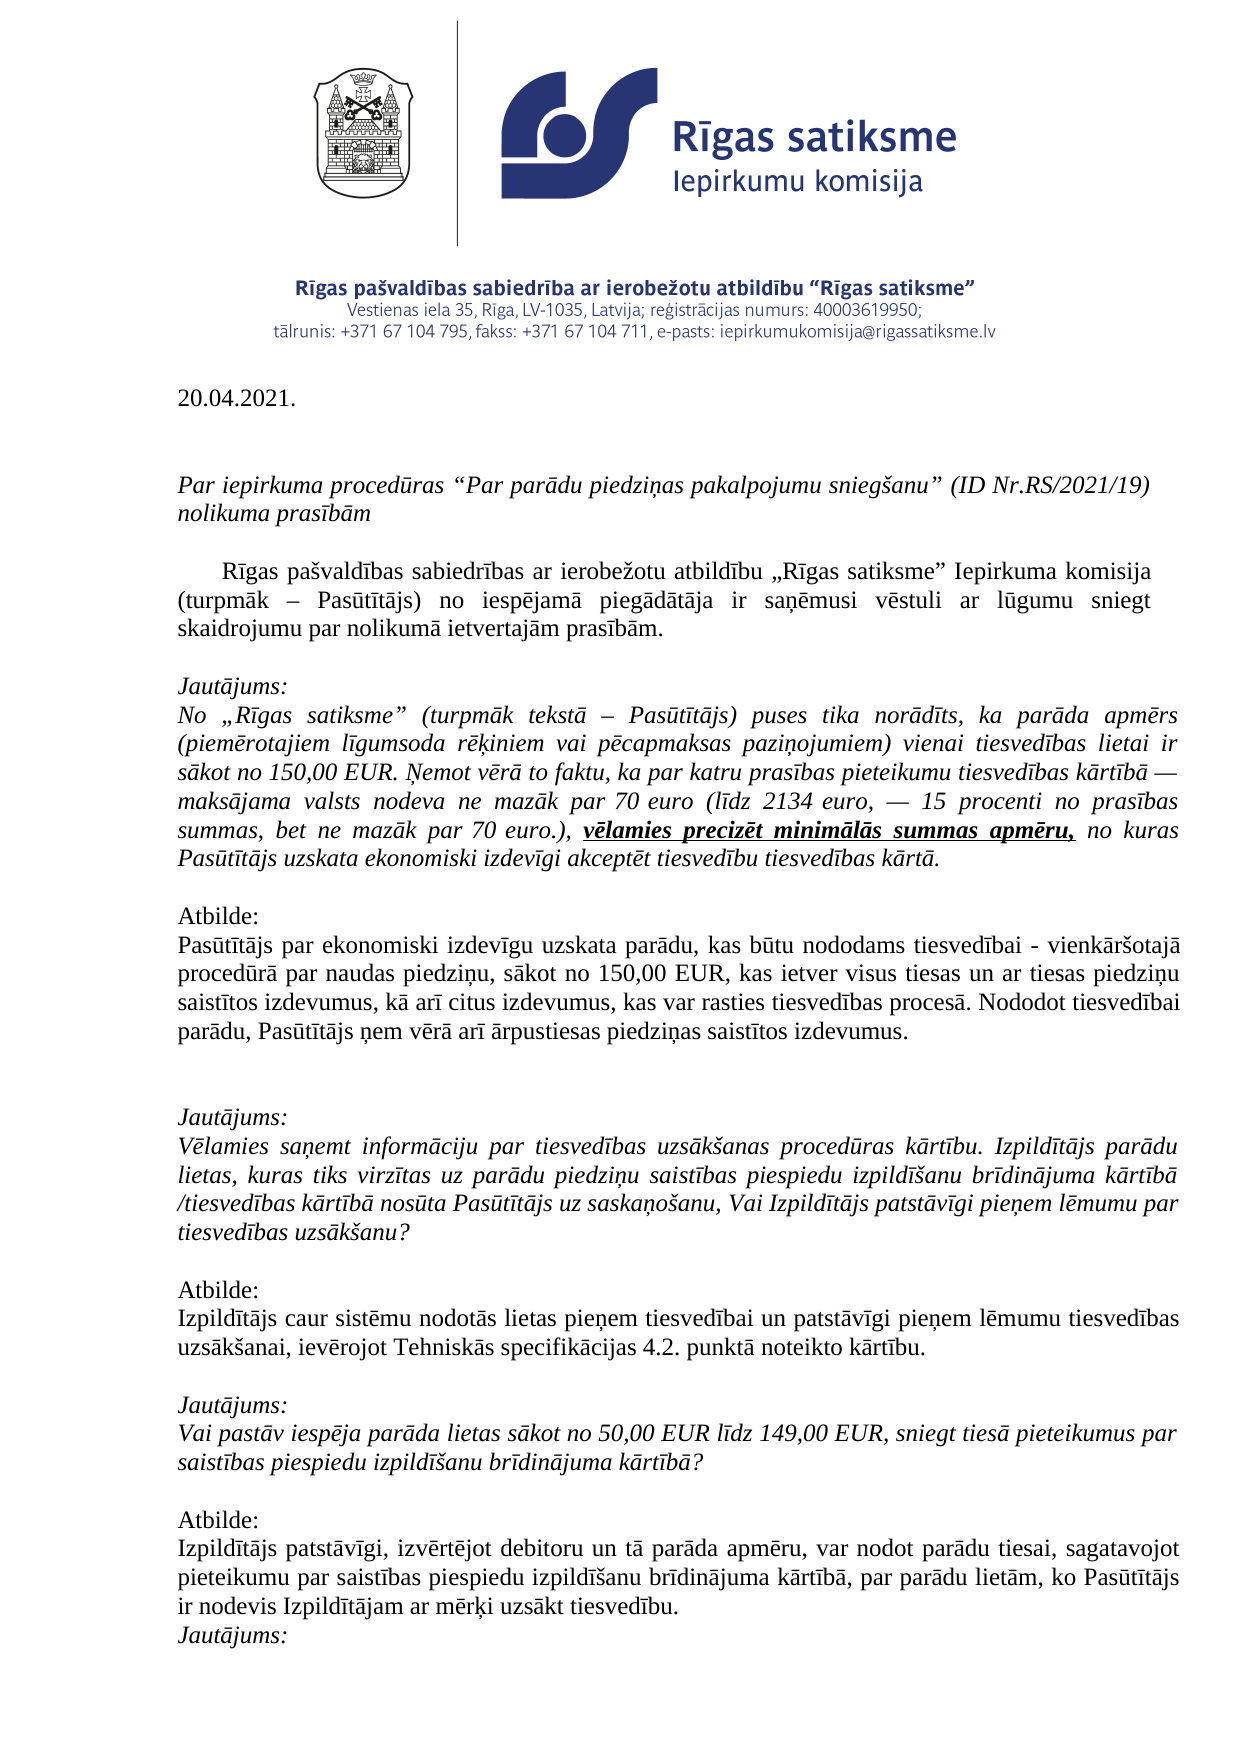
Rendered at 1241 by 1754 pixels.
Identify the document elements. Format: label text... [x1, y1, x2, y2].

text Par iepirkuma procedūras “Par parādu piedziņas pakalpojumu sniegšanu” (ID Nr.RS/2021/19) nolikuma prasībām [177, 470, 1152, 527]
text Jautājums: [177, 1620, 1181, 1648]
text Izpildītājs patstāvīgi, izvērtējot debitoru un tā parāda apmēru, var nodot parādu tiesai, sagatavojot pieteikumu par saistības piespiedu izpildīšanu brīdinājuma kārtībā, par parādu lietām, ko Pasūtītājs ir nodevis Izpildītājam ar mērķi uzsākt tiesvedību. [177, 1533, 1181, 1620]
text Atbilde: [177, 901, 1181, 930]
text Jautājums: [177, 671, 1152, 700]
text Izpildītājs caur sistēmu nodotās lietas pieņem tiesvedībai un patstāvīgi pieņem lēmumu tiesvedības uzsākšanai, ievērojot Tehniskās specifikācijas 4.2. punktā noteikto kārtību. [177, 1303, 1181, 1361]
text Pasūtītājs par ekonomiski izdevīgu uzskata parādu, kas būtu nododams tiesvedībai - vienkāršotajā procedūrā par naudas piedziņu, sākot no 150,00 EUR, kas ietver visus tiesas un ar tiesas piedziņu saistītos izdevumus, kā arī citus izdevumus, kas var rasties tiesvedības procesā. Nododot tiesvedībai parādu, Pasūtītājs ņem vērā arī ārpustiesas piedziņas saistītos izdevumus. [177, 930, 1181, 1045]
text Atbilde: [177, 1275, 1181, 1303]
text Vēlamies saņemt informāciju par tiesvedības uzsākšanas procedūras kārtību. Izpildītājs parādu lietas, kuras tiks virzītas uz parādu piedziņu saistības piespiedu izpildīšanu brīdinājuma kārtībā /tiesvedības kārtībā nosūta Pasūtītājs uz saskaņošanu, Vai Izpildītājs patstāvīgi pieņem lēmumu par tiesvedības uzsākšanu? [177, 1131, 1181, 1246]
text Rīgas pašvaldības sabiedrības ar ierobežotu atbildību „Rīgas satiksme” Iepirkuma komisija (turpmāk – Pasūtītājs) no iespējamā piegādātāja ir saņēmusi vēstuli ar lūgumu sniegt skaidrojumu par nolikumā ietvertajām prasībām. [177, 556, 1152, 642]
text Vai pastāv iespēja parāda lietas sākot no 50,00 EUR līdz 149,00 EUR, sniegt tiesā pieteikumus par saistības piespiedu izpildīšanu brīdinājuma kārtībā? [177, 1418, 1181, 1476]
text Atbilde: [177, 1505, 1181, 1533]
text No „Rīgas satiksme” (turpmāk tekstā – Pasūtītājs) puses tika norādīts, ka parāda apmērs (piemērotajiem līgumsoda rēķiniem vai pēcapmaksas paziņojumiem) vienai tiesvedības lietai ir sākot no 150,00 EUR. Ņemot vērā to faktu, ka par katru prasības pieteikumu tiesvedības kārtībā — maksājama valsts nodeva ne mazāk par 70 euro (līdz 2134 euro, — 15 procenti no prasības summas, bet ne mazāk par 70 euro.), vēlamies precizēt minimālās summas apmēru, no kuras Pasūtītājs uzskata ekonomiski izdevīgi akceptēt tiesvedību tiesvedības kārtā. [177, 700, 1181, 872]
picture [177, 0, 1085, 355]
text Jautājums: [177, 1390, 1181, 1418]
text Jautājums: [177, 1102, 1181, 1131]
